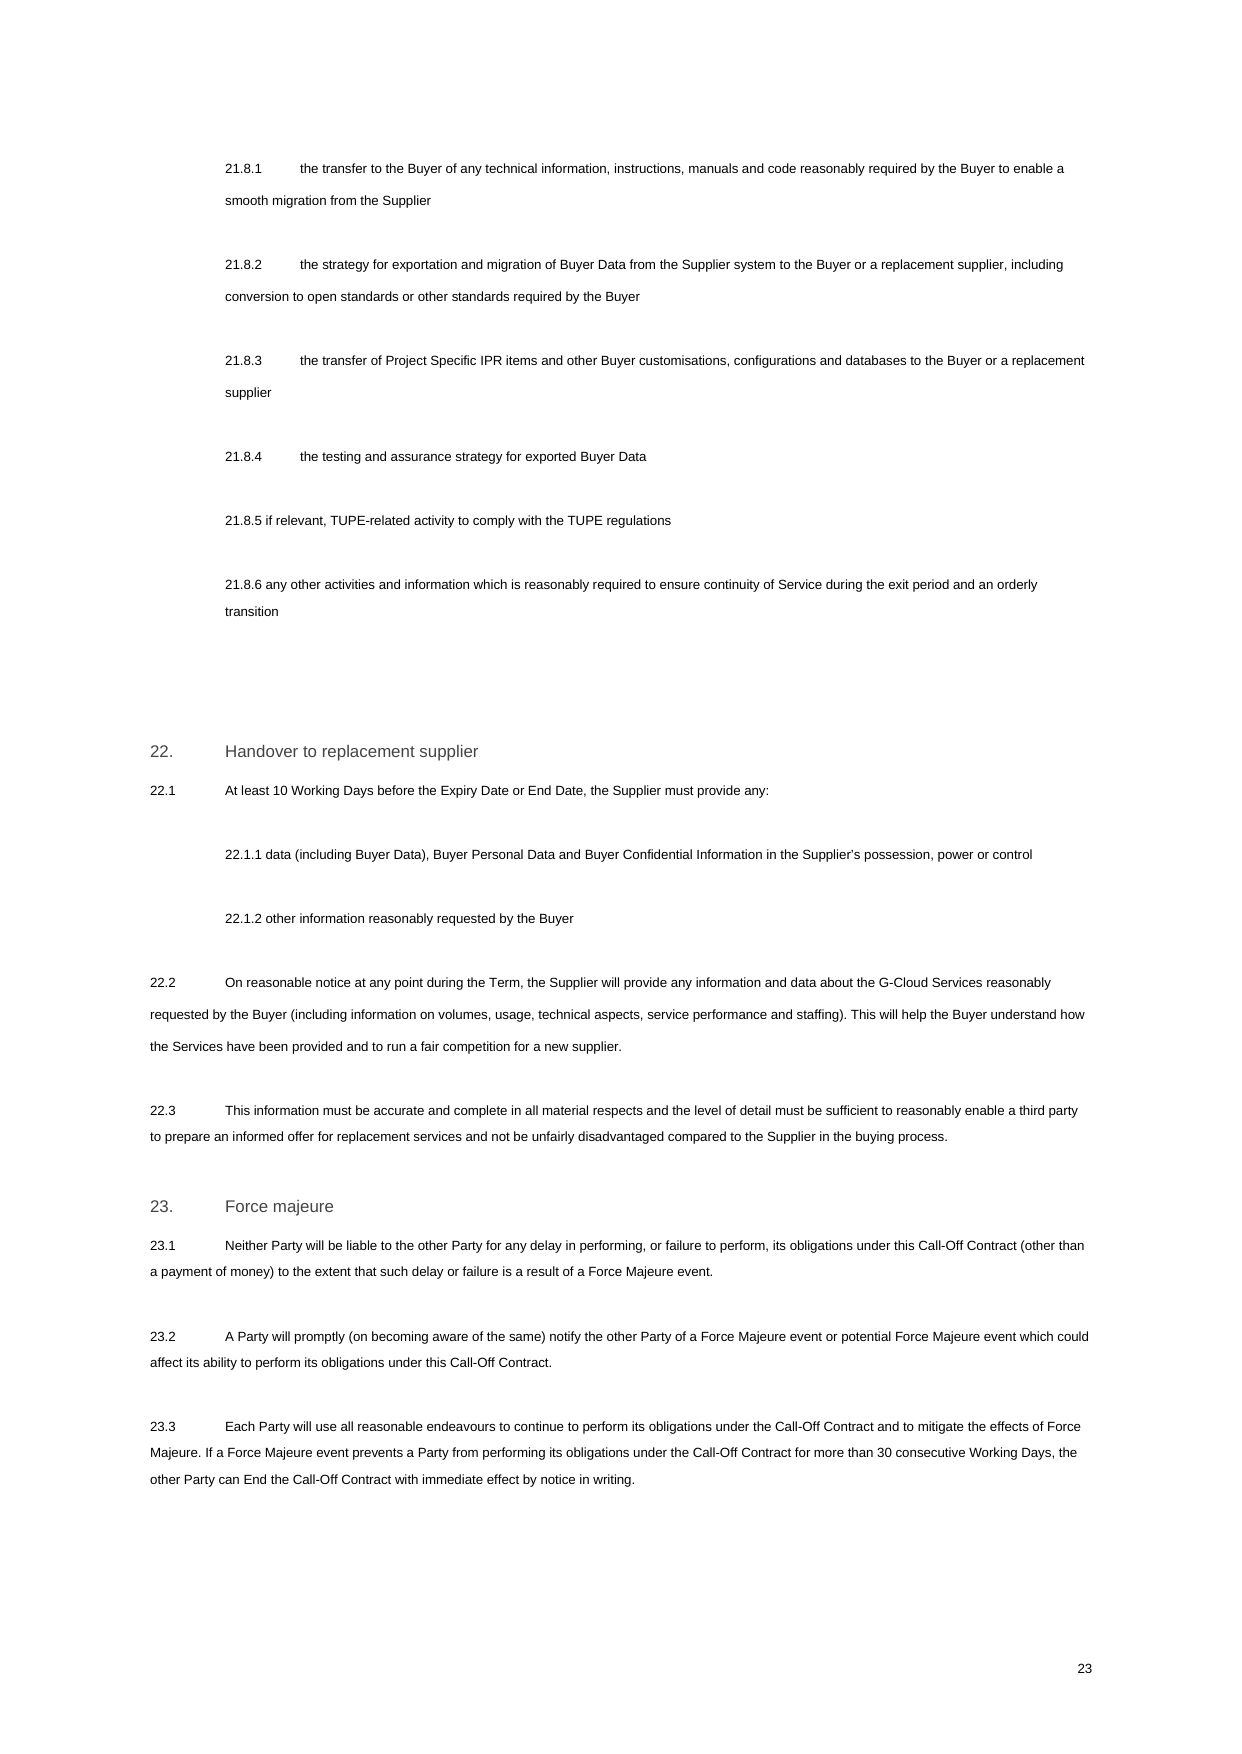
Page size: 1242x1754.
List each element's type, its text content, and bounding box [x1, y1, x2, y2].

text 22.1.1 data (including Buyer Data), Buyer Personal Data and Buyer Confidential Information in the Supplier’s possession, power or control [225, 836, 1090, 862]
text 22.1 At least 10 Working Days before the Expiry Date or End Date, the Supplier must provide any: [150, 772, 1090, 798]
text 23.2 A Party will promptly (on becoming aware of the same) notify the other Party of a Force Majeure event or potential Force Majeure event which could affect its ability to perform its obligations under this Call-Off Contract. [150, 1318, 1090, 1370]
text 21.8.1 the transfer to the Buyer of any technical information, instructions, manuals and code reasonably required by the Buyer to enable a smooth migration from the Supplier [225, 150, 1090, 208]
text 21.8.4 the testing and assurance strategy for exported Buyer Data [150, 438, 1090, 464]
text 21.8.5 if relevant, TUPE-related activity to comply with the TUPE regulations [150, 502, 1090, 529]
text 22.3 This information must be accurate and complete in all material respects and the level of detail must be sufficient to reasonably enable a third party to prepare an informed offer for replacement services and not be unfairly disadvantaged compared to the Supplier in the buying process. [150, 1092, 1090, 1145]
text 21.8.6 any other activities and information which is reasonably required to ensure continuity of Service during the exit period and an orderly transition [225, 566, 1090, 619]
text 22.2 On reasonable notice at any point during the Term, the Supplier will provide any information and data about the G-Cloud Services reasonably requested by the Buyer (including information on volumes, usage, technical aspects, service performance and staffing). This will help the Buyer understand how the Services have been provided and to run a fair competition for a new supplier. [150, 964, 1090, 1054]
subtitle 22. Handover to replacement supplier [150, 727, 1092, 760]
text 22.1.2 other information reasonably requested by the Buyer [150, 900, 1090, 926]
subtitle 23. Force majeure [150, 1182, 1092, 1216]
text 23.1 Neither Party will be liable to the other Party for any delay in performing, or failure to perform, its obligations under this Call-Off Contract (other than a payment of money) to the extent that such delay or failure is a result of a Force Majeure event. [150, 1227, 1090, 1280]
text 23.3 Each Party will use all reasonable endeavours to continue to perform its obligations under the Call-Off Contract and to mitigate the effects of Force Majeure. If a Force Majeure event prevents a Party from performing its obligations under the Call-Off Contract for more than 30 consecutive Working Days, the other Party can End the Call-Off Contract with immediate effect by notice in writing. [150, 1408, 1090, 1487]
text 21.8.2 the strategy for exportation and migration of Buyer Data from the Supplier system to the Buyer or a replacement supplier, including conversion to open standards or other standards required by the Buyer [225, 246, 1090, 304]
text 21.8.3 the transfer of Project Specific IPR items and other Buyer customisations, configurations and databases to the Buyer or a replacement supplier [225, 342, 1090, 400]
